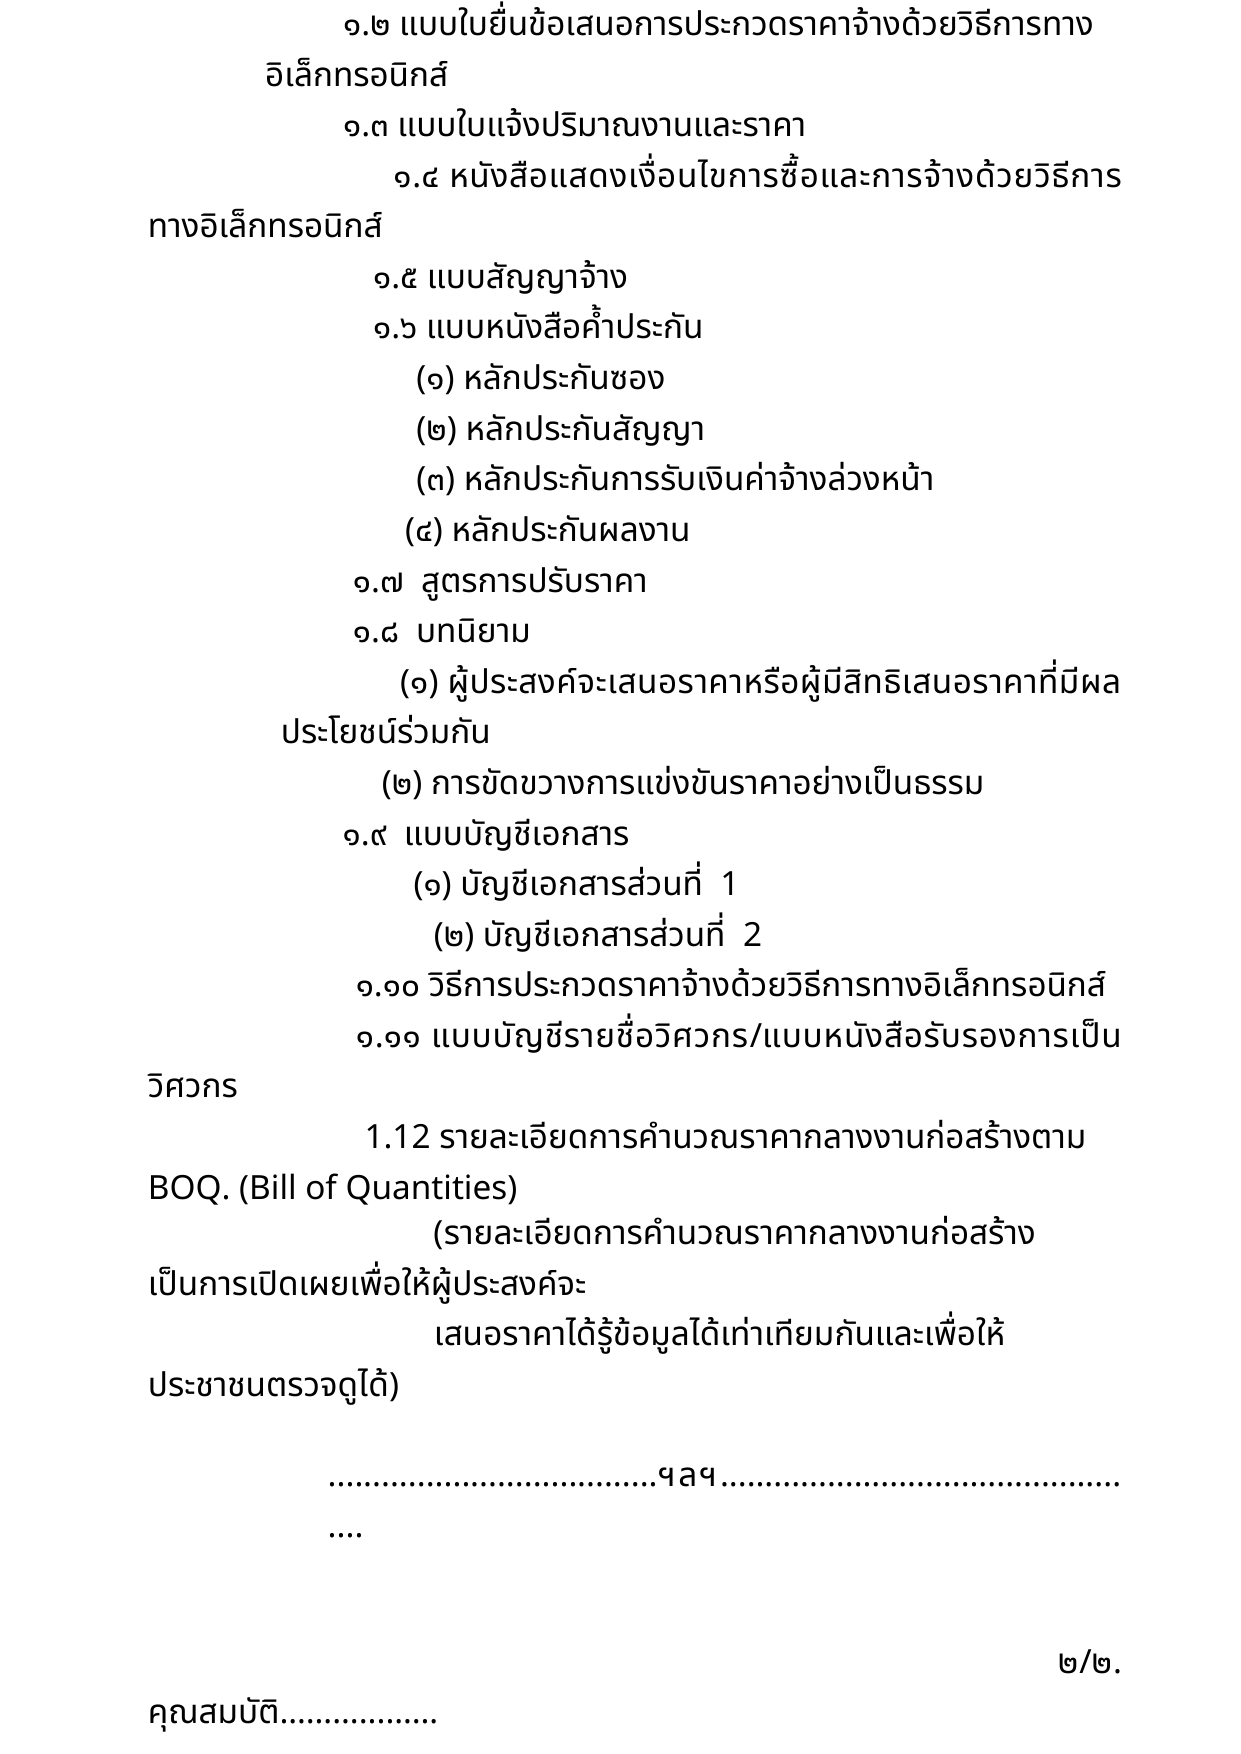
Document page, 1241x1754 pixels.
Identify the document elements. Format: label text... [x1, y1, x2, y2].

text (๓) หลักประกันการรับเงินค่าจ้างล่วงหน้า [148, 455, 1122, 506]
text ๑.๘ บทนิยาม [223, 607, 1122, 658]
text (๑) หลักประกันซอง [148, 354, 1122, 404]
text ๒/๒. คุณสมบัติ………...…… [148, 1638, 1122, 1739]
text (๔) หลักประกันผลงาน [223, 506, 1122, 556]
text (๑) บัญชีเอกสารส่วนที่ 1 [223, 860, 1122, 911]
text .....................................ฯลฯ................................................. [327, 1411, 1122, 1547]
text ๑.๑๑ แบบบัญชีรายชื่อวิศวกร/แบบหนังสือรับรองการเป็นวิศวกร [148, 1012, 1122, 1113]
text (๒) หลักประกันสัญญา [148, 404, 1122, 455]
text ๑.๓ แบบใบแจ้งปริมาณงานและราคา [265, 101, 1122, 152]
text (๒) บัญชีเอกสารส่วนที่ 2 [148, 911, 1122, 961]
text เสนอราคาได้รู้ข้อมูลได้เท่าเทียมกันและเพื่อให้ประชาชนตรวจดูได้) [148, 1310, 1122, 1411]
text ๑.๑๐ วิธีการประกวดราคาจ้างด้วยวิธีการทางอิเล็กทรอนิกส์ [148, 961, 1122, 1012]
text ๑.๕ แบบสัญญาจ้าง [148, 253, 1122, 303]
text ๑.๒ แบบใบยื่นข้อเสนอการประกวดราคาจ้างด้วยวิธีการทางอิเล็กทรอนิกส์ [265, 0, 1122, 101]
text ๑.๖ แบบหนังสือค้ำประกัน [148, 303, 1122, 354]
text ๑.๙ แบบบัญชีเอกสาร [264, 809, 1122, 860]
text ๑.๗ สูตรการปรับราคา [223, 556, 1122, 607]
text 1.12 รายละเอียดการคำนวณราคากลางงานก่อสร้างตาม BOQ. (Bill of Quantities) [148, 1113, 1122, 1209]
text ๑.๔ หนังสือแสดงเงื่อนไขการซื้อและการจ้างด้วยวิธีการทางอิเล็กทรอนิกส์ [148, 152, 1122, 253]
text (๒) การขัดขวางการแข่งขันราคาอย่างเป็นธรรม [148, 759, 1122, 809]
text (๑) ผู้ประสงค์จะเสนอราคาหรือผู้มีสิทธิเสนอราคาที่มีผลประโยชน์ร่วมกัน [281, 658, 1122, 759]
text (รายละเอียดการคำนวณราคากลางงานก่อสร้างเป็นการเปิดเผยเพื่อให้ผู้ประสงค์จะ [148, 1209, 1122, 1310]
